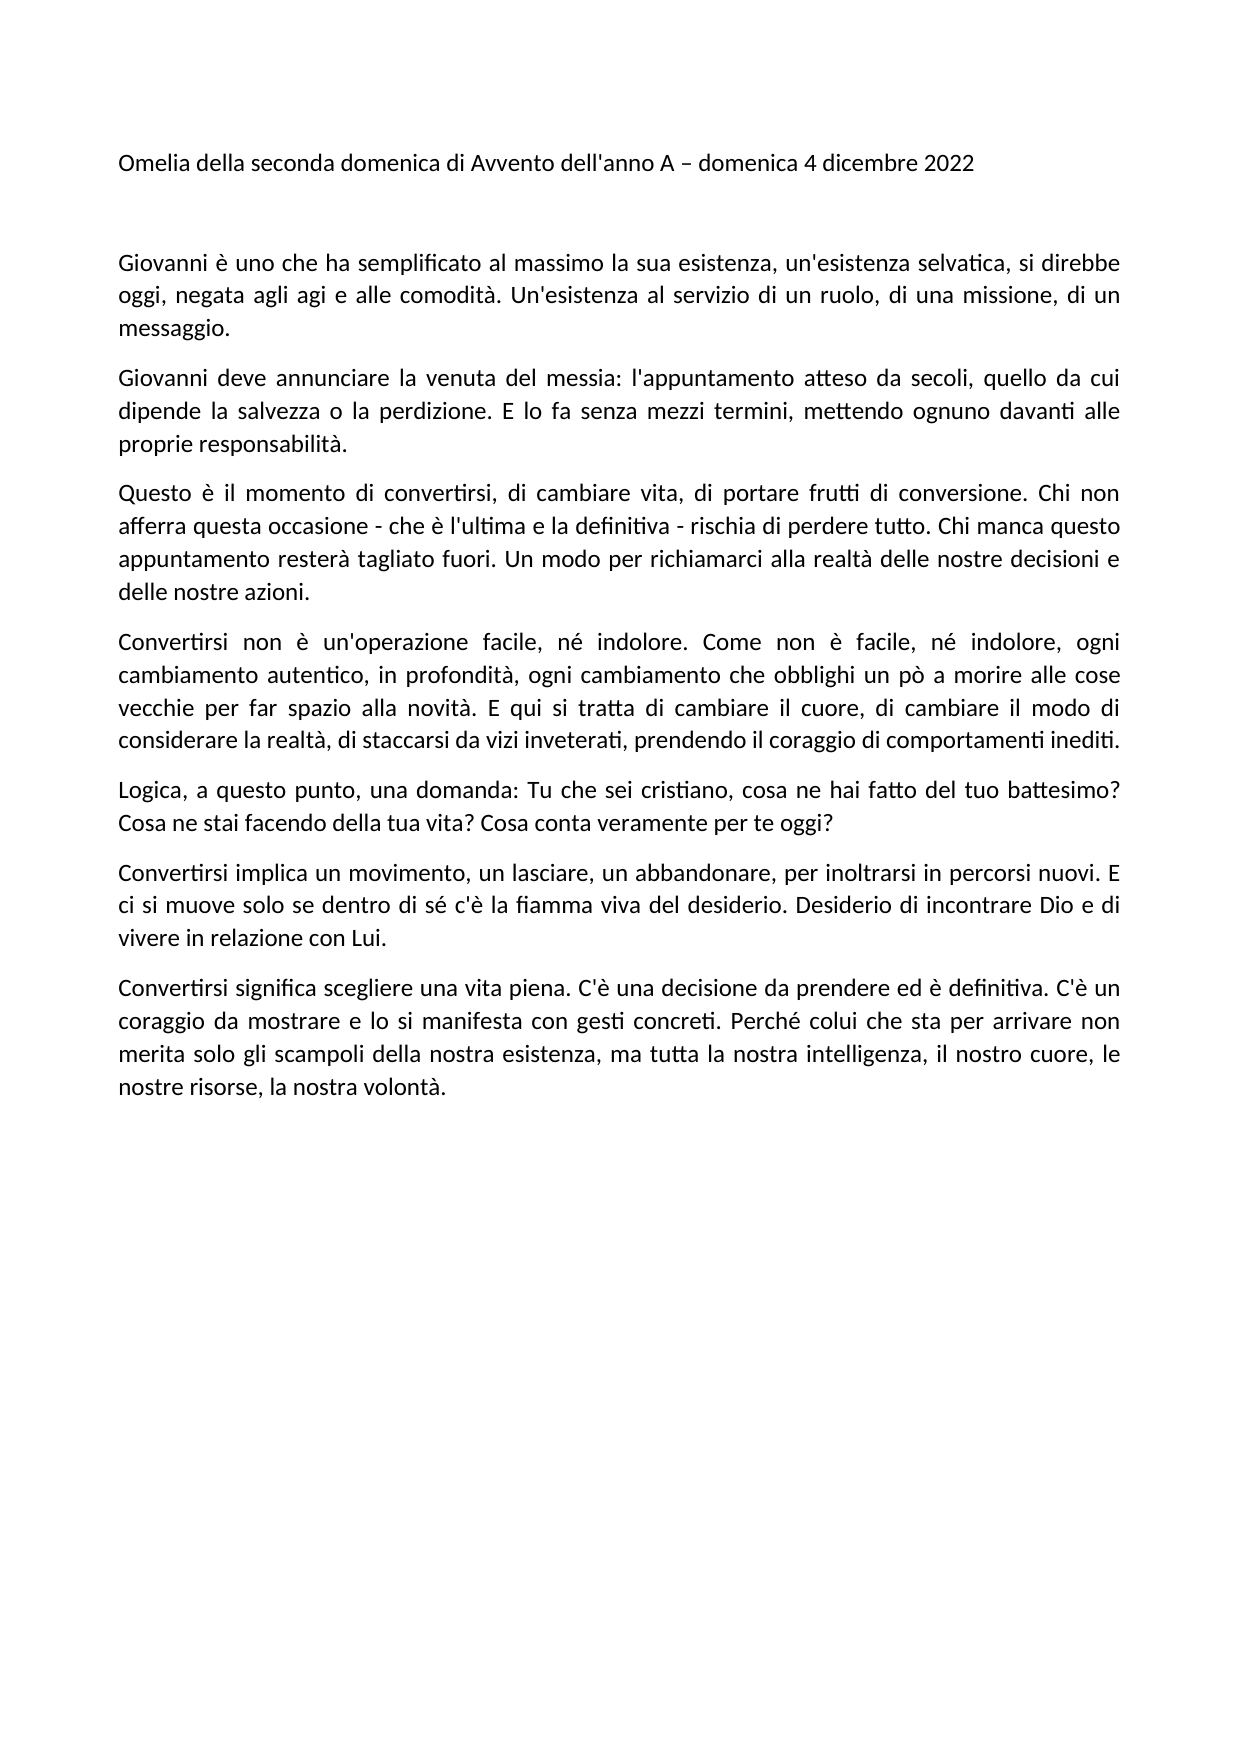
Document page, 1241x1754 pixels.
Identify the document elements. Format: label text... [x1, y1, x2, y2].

text Giovanni è uno che ha semplificato al massimo la sua esistenza, un'esistenza selvatica, si direbbe oggi, negata agli agi e alle comodità. Un'esistenza al servizio di un ruolo, di una missione, di un messaggio. [118, 247, 1122, 343]
text Omelia della seconda domenica di Avvento dell'anno A – domenica 4 dicembre 2022 [118, 148, 1122, 178]
text Logica, a questo punto, una domanda: Tu che sei cristiano, cosa ne hai fatto del tuo battesimo? Cosa ne stai facendo della tua vita? Cosa conta veramente per te oggi? [118, 774, 1122, 838]
text Convertirsi significa scegliere una vita piena. C'è una decisione da prendere ed è definitiva. C'è un coraggio da mostrare e lo si manifesta con gesti concreti. Perché colui che sta per arrivare non merita solo gli scampoli della nostra esistenza, ma tutta la nostra intelligenza, il nostro cuore, le nostre risorse, la nostra volontà. [118, 972, 1122, 1101]
text Convertirsi implica un movimento, un lasciare, un abbandonare, per inoltrarsi in percorsi nuovi. E ci si muove solo se dentro di sé c'è la fiamma viva del desiderio. Desiderio di incontrare Dio e di vivere in relazione con Lui. [118, 857, 1122, 953]
text Questo è il momento di convertirsi, di cambiare vita, di portare frutti di conversione. Chi non afferra questa occasione - che è l'ultima e la definitiva - rischia di perdere tutto. Chi manca questo appuntamento resterà tagliato fuori. Un modo per richiamarci alla realtà delle nostre decisioni e delle nostre azioni. [118, 478, 1122, 607]
text Convertirsi non è un'operazione facile, né indolore. Come non è facile, né indolore, ogni cambiamento autentico, in profondità, ogni cambiamento che obblighi un pò a morire alle cose vecchie per far spazio alla novità. E qui si tratta di cambiare il cuore, di cambiare il modo di considerare la realtà, di staccarsi da vizi inveterati, prendendo il coraggio di comportamenti inediti. [118, 626, 1122, 755]
text Giovanni deve annunciare la venuta del messia: l'appuntamento atteso da secoli, quello da cui dipende la salvezza o la perdizione. E lo fa senza mezzi termini, mettendo ognuno davanti alle proprie responsabilità. [118, 362, 1122, 458]
